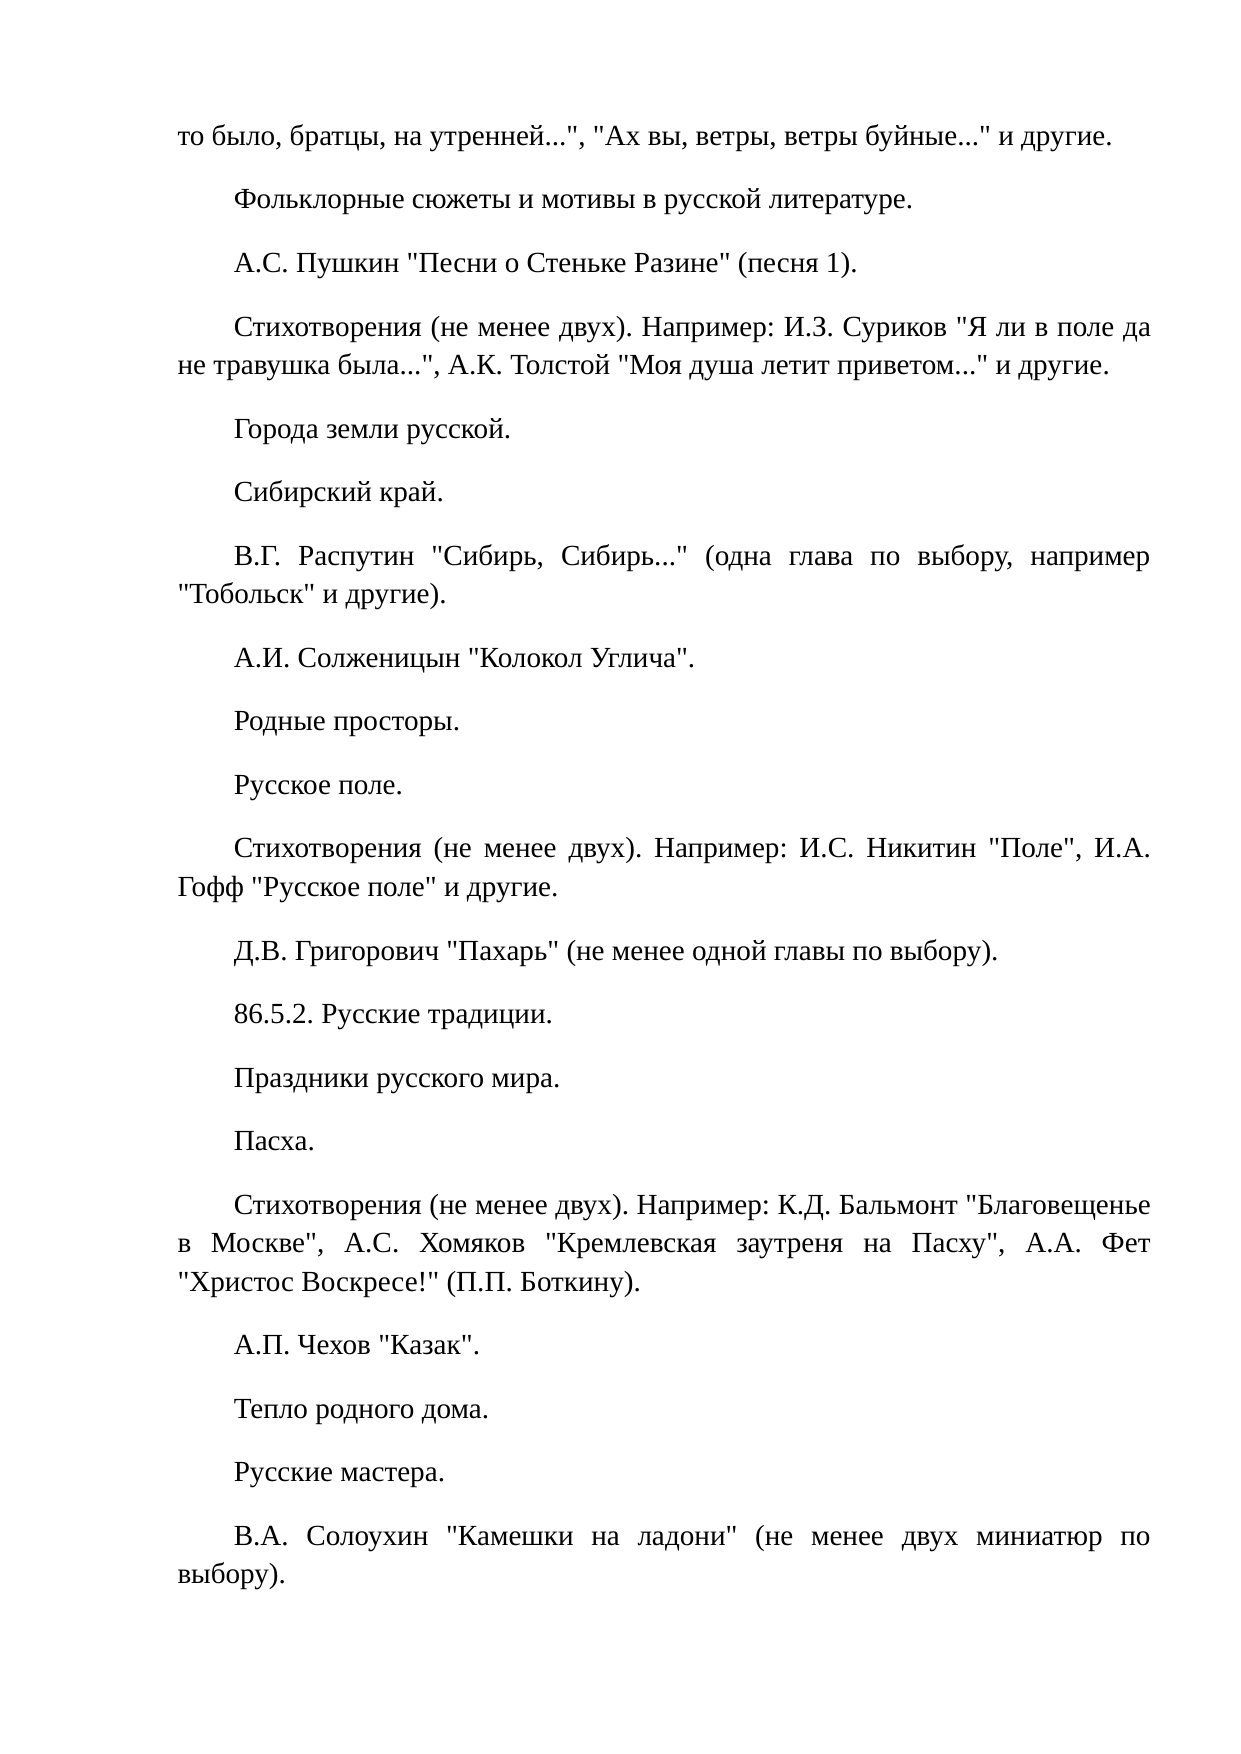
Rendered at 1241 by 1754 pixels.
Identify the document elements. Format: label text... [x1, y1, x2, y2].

text Праздники русского мира. [177, 1060, 1152, 1093]
text Фольклорные сюжеты и мотивы в русской литературе. [177, 182, 1152, 215]
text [177, 118, 1152, 152]
text Города земли русской. [177, 411, 1152, 444]
text Стихотворения (не менее двух). Например: К.Д. Бальмонт "Благовещенье в Москве", А.С. Хомяков "Кремлевская заутреня на Пасху", А.А. Фет "Христос Воскресе!" (П.П. Боткину). [177, 1187, 1152, 1297]
text Стихотворения (не менее двух). Например: И.З. Суриков "Я ли в поле да не травушка была...", А.К. Толстой "Моя душа летит приветом..." и другие. [177, 309, 1152, 381]
text Стихотворения (не менее двух). Например: И.С. Никитин "Поле", И.А. Гофф "Русское поле" и другие. [177, 831, 1152, 903]
text В.А. Солоухин "Камешки на ладони" (не менее двух миниатюр по выбору). [177, 1518, 1152, 1590]
text Сибирский край. [177, 474, 1152, 508]
text В.Г. Распутин "Сибирь, Сибирь..." (одна глава по выбору, например "Тобольск" и другие). [177, 538, 1152, 610]
text 86.5.2. Русские традиции. [177, 996, 1152, 1030]
text А.П. Чехов "Казак". [177, 1327, 1152, 1361]
text Русские мастера. [177, 1454, 1152, 1488]
text Русское поле. [177, 767, 1152, 801]
text Тепло родного дома. [177, 1391, 1152, 1424]
text Пасха. [177, 1123, 1152, 1157]
text Д.В. Григорович "Пахарь" (не менее одной главы по выбору). [177, 933, 1152, 966]
text Родные просторы. [177, 703, 1152, 737]
text А.И. Солженицын "Колокол Углича". [177, 640, 1152, 673]
text А.С. Пушкин "Песни о Стеньке Разине" (песня 1). [177, 245, 1152, 279]
